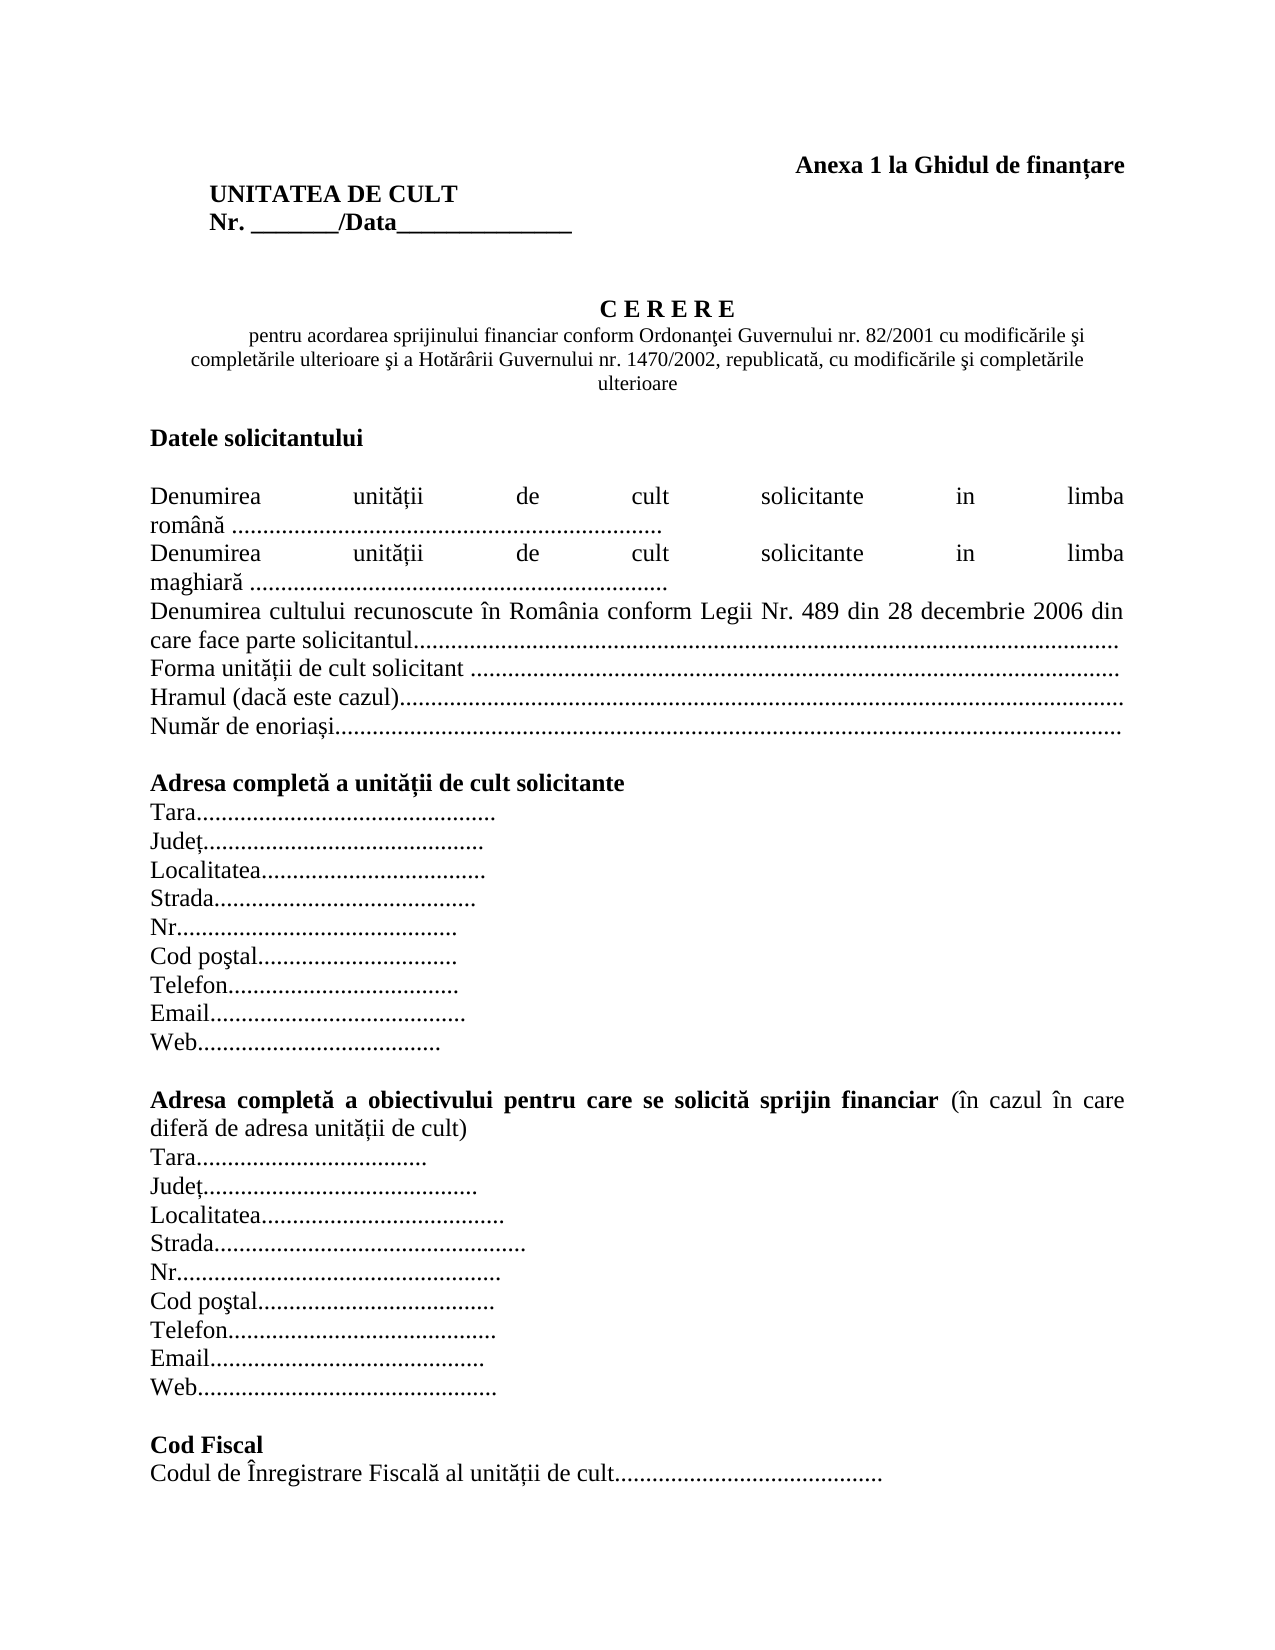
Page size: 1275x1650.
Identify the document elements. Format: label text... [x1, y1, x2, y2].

text Denumirea cultului recunoscute în România conform Legii Nr. 489 din 28 decembrie 2006 din care face parte solicitantul................................................................................................................. [150, 596, 1125, 653]
text Cod poştal...................................... [150, 1286, 1125, 1315]
text Număr de enoriași.............................................................................................................................. [150, 711, 1125, 740]
text Localitatea....................................... [150, 1200, 1125, 1228]
text Nr............................................. [150, 912, 1125, 941]
text Tara................................................ [150, 797, 1125, 826]
text Email............................................ [150, 1343, 1125, 1372]
text Tara..................................... [150, 1142, 1125, 1171]
text Cod poştal................................ [150, 941, 1125, 970]
text Hramul (dacă este cazul).................................................................................................................... [150, 682, 1125, 711]
text Datele solicitantului [150, 423, 1125, 452]
text Adresa completă a unității de cult solicitante [150, 768, 1125, 797]
text Web....................................... [150, 1027, 1125, 1056]
text UNITATEA DE CULT [150, 179, 1125, 207]
text Email......................................... [150, 998, 1125, 1027]
text Web................................................ [150, 1372, 1125, 1401]
text Adresa completă a obiectivului pentru care se solicită sprijin financiar (în cazul în care diferă de adresa unității de cult) [150, 1085, 1125, 1142]
text Nr.................................................... [150, 1257, 1125, 1286]
text Strada.................................................. [150, 1228, 1125, 1257]
text Strada.......................................... [150, 883, 1125, 912]
text Anexa 1 la Ghidul de finanțare [150, 150, 1125, 179]
text Cod Fiscal [150, 1430, 1125, 1458]
text Județ............................................ [150, 1171, 1125, 1200]
text Telefon..................................... [150, 970, 1125, 998]
text Codul de Înregistrare Fiscală al unității de cult........................................... [150, 1458, 1125, 1487]
text Localitatea.................................... [150, 855, 1125, 883]
text C E R E R E [150, 294, 1125, 322]
text Denumirea unității de cult solicitante in limba maghiară ................................................................... [150, 538, 1125, 596]
text Telefon........................................... [150, 1315, 1125, 1343]
text pentru acordarea sprijinului financiar conform Ordonanţei Guvernului nr. 82/2001 cu modificările şi completările ulterioare şi a Hotărârii Guvernului nr. 1470/2002, republicată, cu modificările şi completările ulterioare [150, 322, 1125, 395]
text Forma unității de cult solicitant ........................................................................................................ [150, 653, 1125, 682]
text Județ............................................. [150, 826, 1125, 855]
text Denumirea unității de cult solicitante in limba română ..................................................................... [150, 481, 1125, 538]
text Nr. _______/Data______________ [150, 207, 1125, 236]
